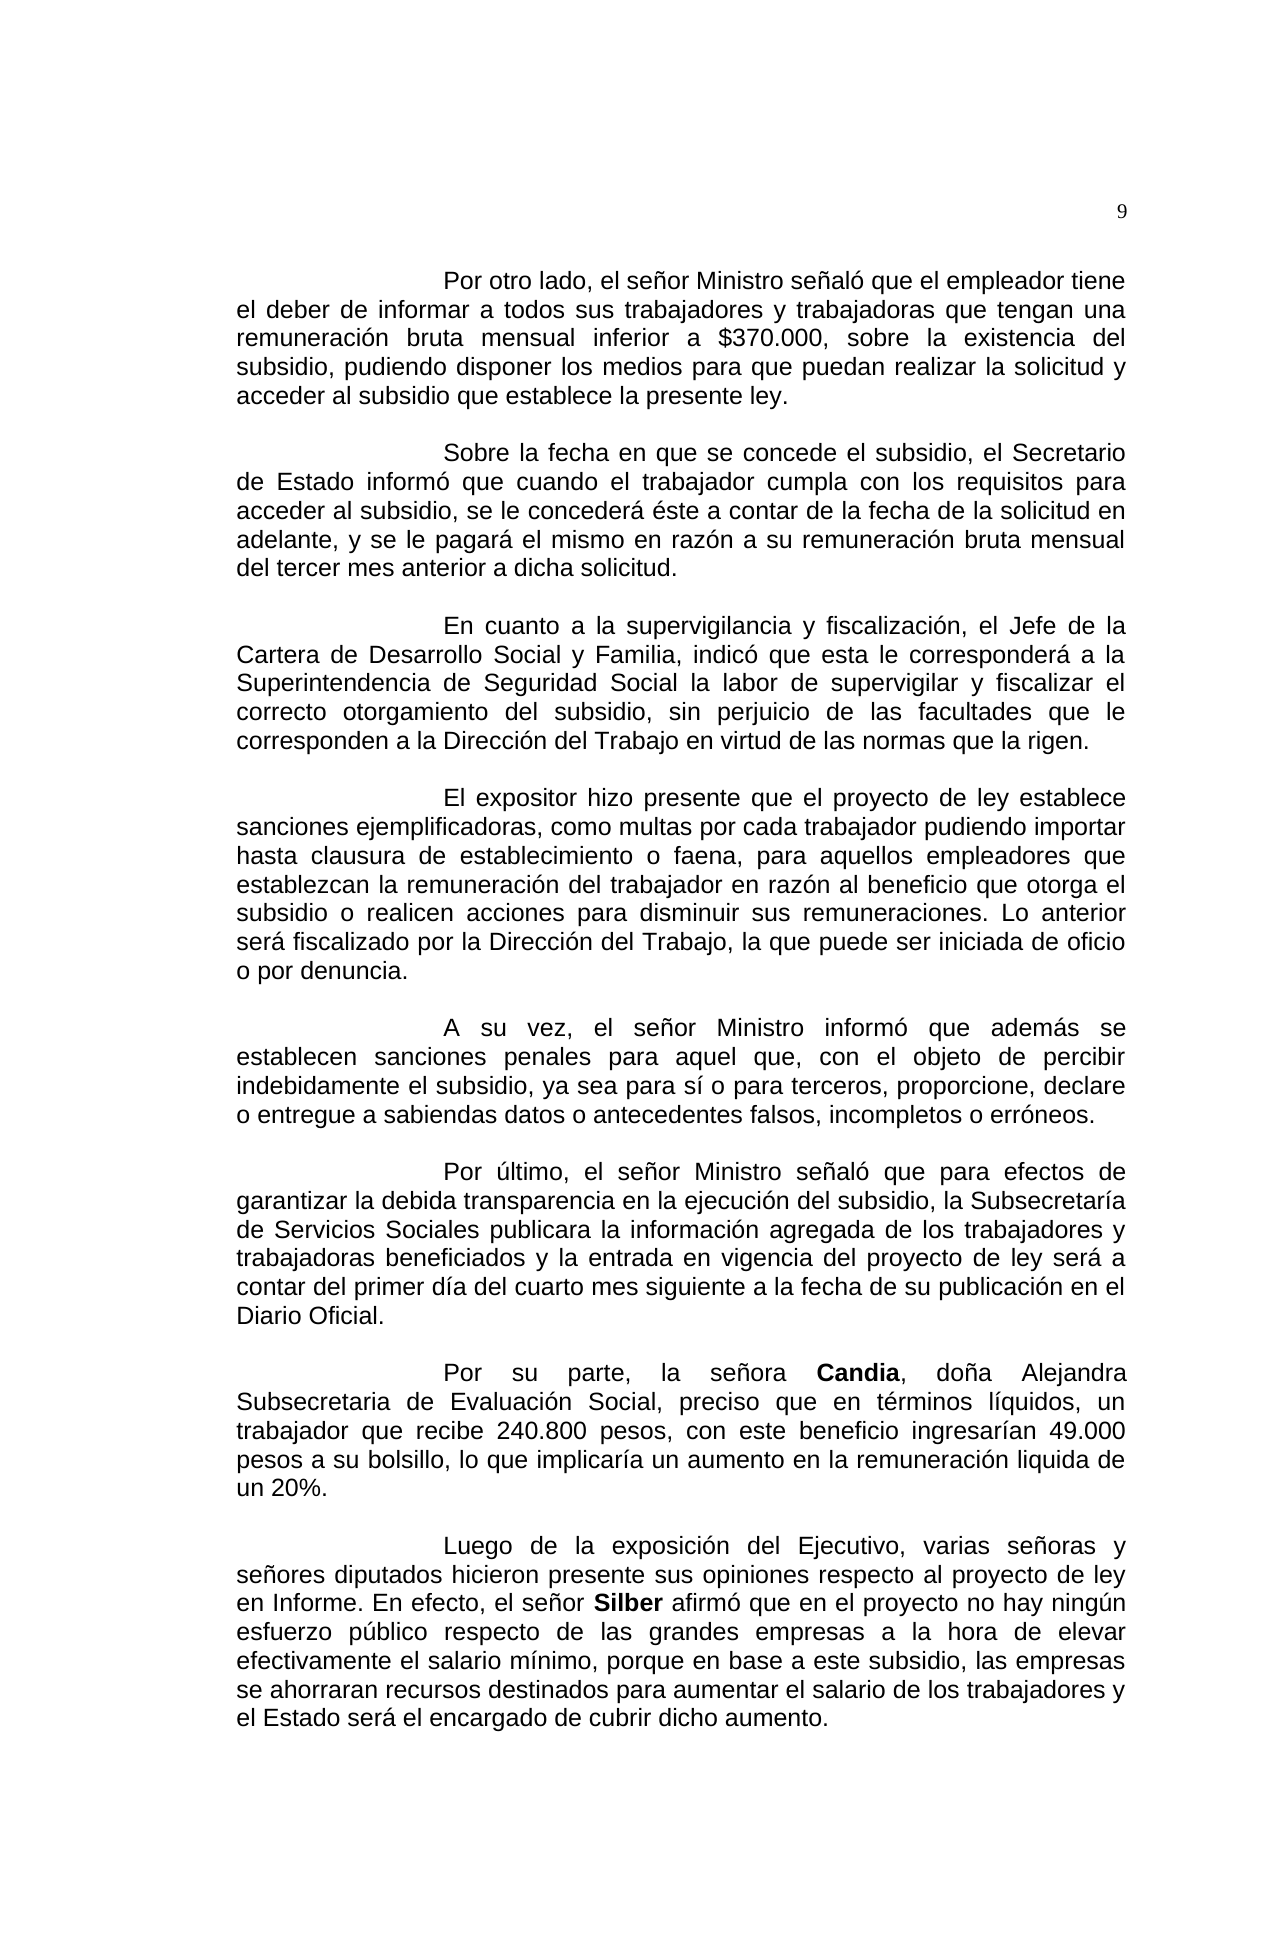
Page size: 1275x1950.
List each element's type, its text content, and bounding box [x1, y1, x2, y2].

text En cuanto a la supervigilancia y fiscalización, el Jefe de la Cartera de Desarrollo Social y Familia, indicó que esta le corresponderá a la Superintendencia de Seguridad Social la labor de supervigilar y fiscalizar el correcto otorgamiento del subsidio, sin perjuicio de las facultades que le corresponden a la Dirección del Trabajo en virtud de las normas que la rigen. [236, 611, 1127, 754]
text Sobre la fecha en que se concede el subsidio, el Secretario de Estado informó que cuando el trabajador cumpla con los requisitos para acceder al subsidio, se le concederá éste a contar de la fecha de la solicitud en adelante, y se le pagará el mismo en razón a su remuneración bruta mensual del tercer mes anterior a dicha solicitud. [236, 438, 1127, 582]
text Por último, el señor Ministro señaló que para efectos de garantizar la debida transparencia en la ejecución del subsidio, la Subsecretaría de Servicios Sociales publicara la información agregada de los trabajadores y trabajadoras beneficiados y la entrada en vigencia del proyecto de ley será a contar del primer día del cuarto mes siguiente a la fecha de su publicación en el Diario Oficial. [236, 1157, 1127, 1329]
text Luego de la exposición del Ejecutivo, varias señoras y señores diputados hicieron presente sus opiniones respecto al proyecto de ley en Informe. En efecto, el señor Silber afirmó que en el proyecto no hay ningún esfuerzo público respecto de las grandes empresas a la hora de elevar efectivamente el salario mínimo, porque en base a este subsidio, las empresas se ahorraran recursos destinados para aumentar el salario de los trabajadores y el Estado será el encargado de cubrir dicho aumento. [236, 1531, 1127, 1732]
text Por su parte, la señora Candia, doña Alejandra Subsecretaria de Evaluación Social, preciso que en términos líquidos, un trabajador que recibe 240.800 pesos, con este beneficio ingresarían 49.000 pesos a su bolsillo, lo que implicaría un aumento en la remuneración liquida de un 20%. [236, 1358, 1127, 1502]
text A su vez, el señor Ministro informó que además se establecen sanciones penales para aquel que, con el objeto de percibir indebidamente el subsidio, ya sea para sí o para terceros, proporcione, declare o entregue a sabiendas datos o antecedentes falsos, incompletos o erróneos. [236, 1013, 1127, 1128]
text El expositor hizo presente que el proyecto de ley establece sanciones ejemplificadoras, como multas por cada trabajador pudiendo importar hasta clausura de establecimiento o faena, para aquellos empleadores que establezcan la remuneración del trabajador en razón al beneficio que otorga el subsidio o realicen acciones para disminuir sus remuneraciones. Lo anterior será fiscalizado por la Dirección del Trabajo, la que puede ser iniciada de oficio o por denuncia. [236, 783, 1127, 984]
text Por otro lado, el señor Ministro señaló que el empleador tiene el deber de informar a todos sus trabajadores y trabajadoras que tengan una remuneración bruta mensual inferior a $370.000, sobre la existencia del subsidio, pudiendo disponer los medios para que puedan realizar la solicitud y acceder al subsidio que establece la presente ley. [236, 266, 1127, 409]
